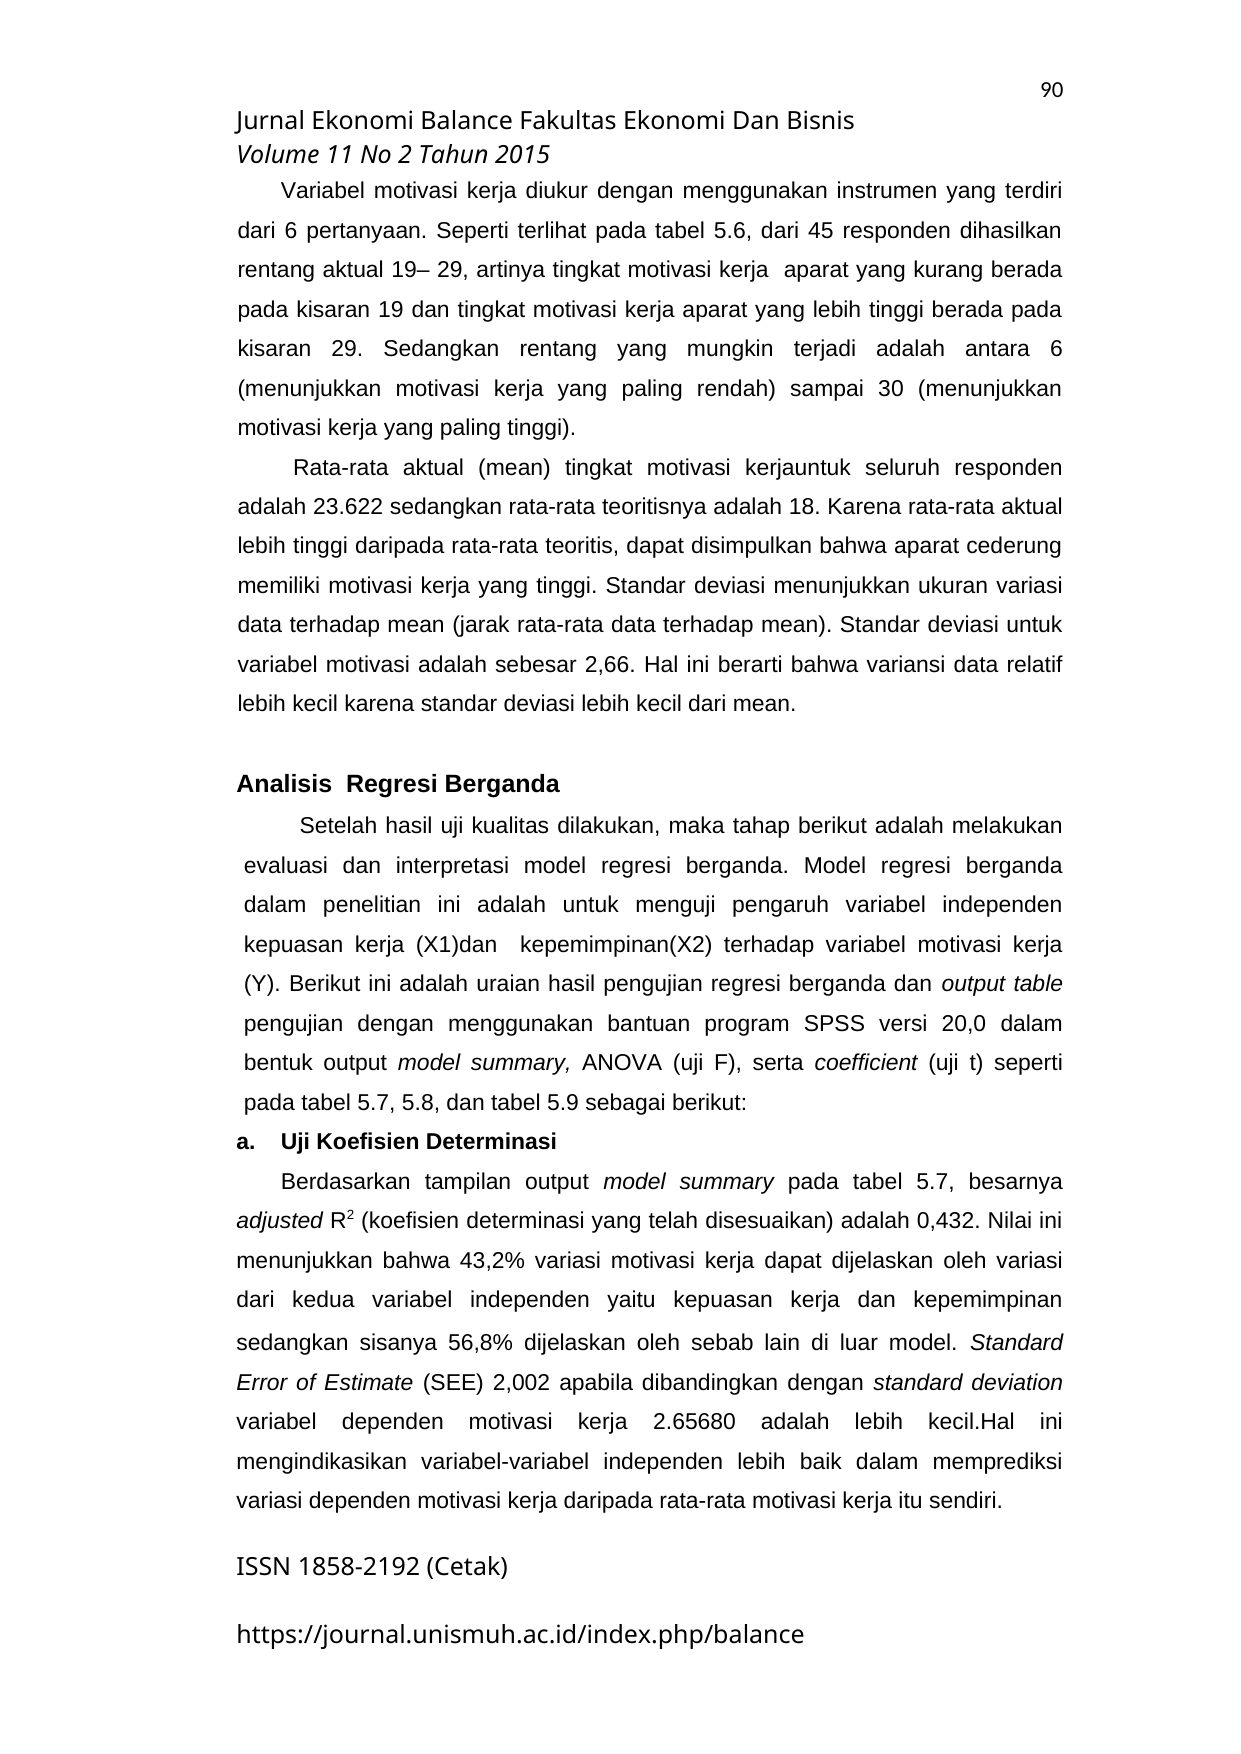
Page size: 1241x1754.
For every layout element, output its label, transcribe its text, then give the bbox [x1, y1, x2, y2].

text Analisis Regresi Berganda [236, 769, 1063, 798]
text Berdasarkan tampilan output model summary pada tabel 5.7, besarnya adjusted R2 (koefisien determinasi yang telah disesuaikan) adalah 0,432. Nilai ini menunjukkan bahwa 43,2% variasi motivasi kerja dapat dijelaskan oleh variasi dari kedua variabel independen yaitu kepuasan kerja dan kepemimpinan sedangkan sisanya 56,8% dijelaskan oleh sebab lain di luar model. Standard Error of Estimate (SEE) 2,002 apabila dibandingkan dengan standard deviation variabel dependen motivasi kerja 2.65680 adalah lebih kecil.Hal ini mengindikasikan variabel-variabel independen lebih baik dalam memprediksi variasi dependen motivasi kerja daripada rata-rata motivasi kerja itu sendiri. [236, 1168, 1063, 1514]
text Setelah hasil uji kualitas dilakukan, maka tahap berikut adalah melakukan evaluasi dan interpretasi model regresi berganda. Model regresi berganda dalam penelitian ini adalah untuk menguji pengaruh variabel independen kepuasan kerja (X1)dan kepemimpinan(X2) terhadap variabel motivasi kerja (Y). Berikut ini adalah uraian hasil pengujian regresi berganda dan output table pengujian dengan menggunakan bantuan program SPSS versi 20,0 dalam bentuk output model summary, ANOVA (uji F), serta coefficient (uji t) seperti pada tabel 5.7, 5.8, dan tabel 5.9 sebagai berikut: [244, 812, 1063, 1115]
list Uji Koefisien Determinasi [236, 1128, 1063, 1155]
text Variabel motivasi kerja diukur dengan menggunakan instrumen yang terdiri dari 6 pertanyaan. Seperti terlihat pada tabel 5.6, dari 45 responden dihasilkan rentang aktual 19– 29, artinya tingkat motivasi kerja aparat yang kurang berada pada kisaran 19 dan tingkat motivasi kerja aparat yang lebih tinggi berada pada kisaran 29. Sedangkan rentang yang mungkin terjadi adalah antara 6 (menunjukkan motivasi kerja yang paling rendah) sampai 30 (menunjukkan motivasi kerja yang paling tinggi). [237, 177, 1063, 440]
text Rata-rata aktual (mean) tingkat motivasi kerjauntuk seluruh responden adalah 23.622 sedangkan rata-rata teoritisnya adalah 18. Karena rata-rata aktual lebih tinggi daripada rata-rata teoritis, dapat disimpulkan bahwa aparat cederung memiliki motivasi kerja yang tinggi. Standar deviasi menunjukkan ukuran variasi data terhadap mean (jarak rata-rata data terhadap mean). Standar deviasi untuk variabel motivasi adalah sebesar 2,66. Hal ini berarti bahwa variansi data relatif lebih kecil karena standar deviasi lebih kecil dari mean. [237, 453, 1063, 717]
